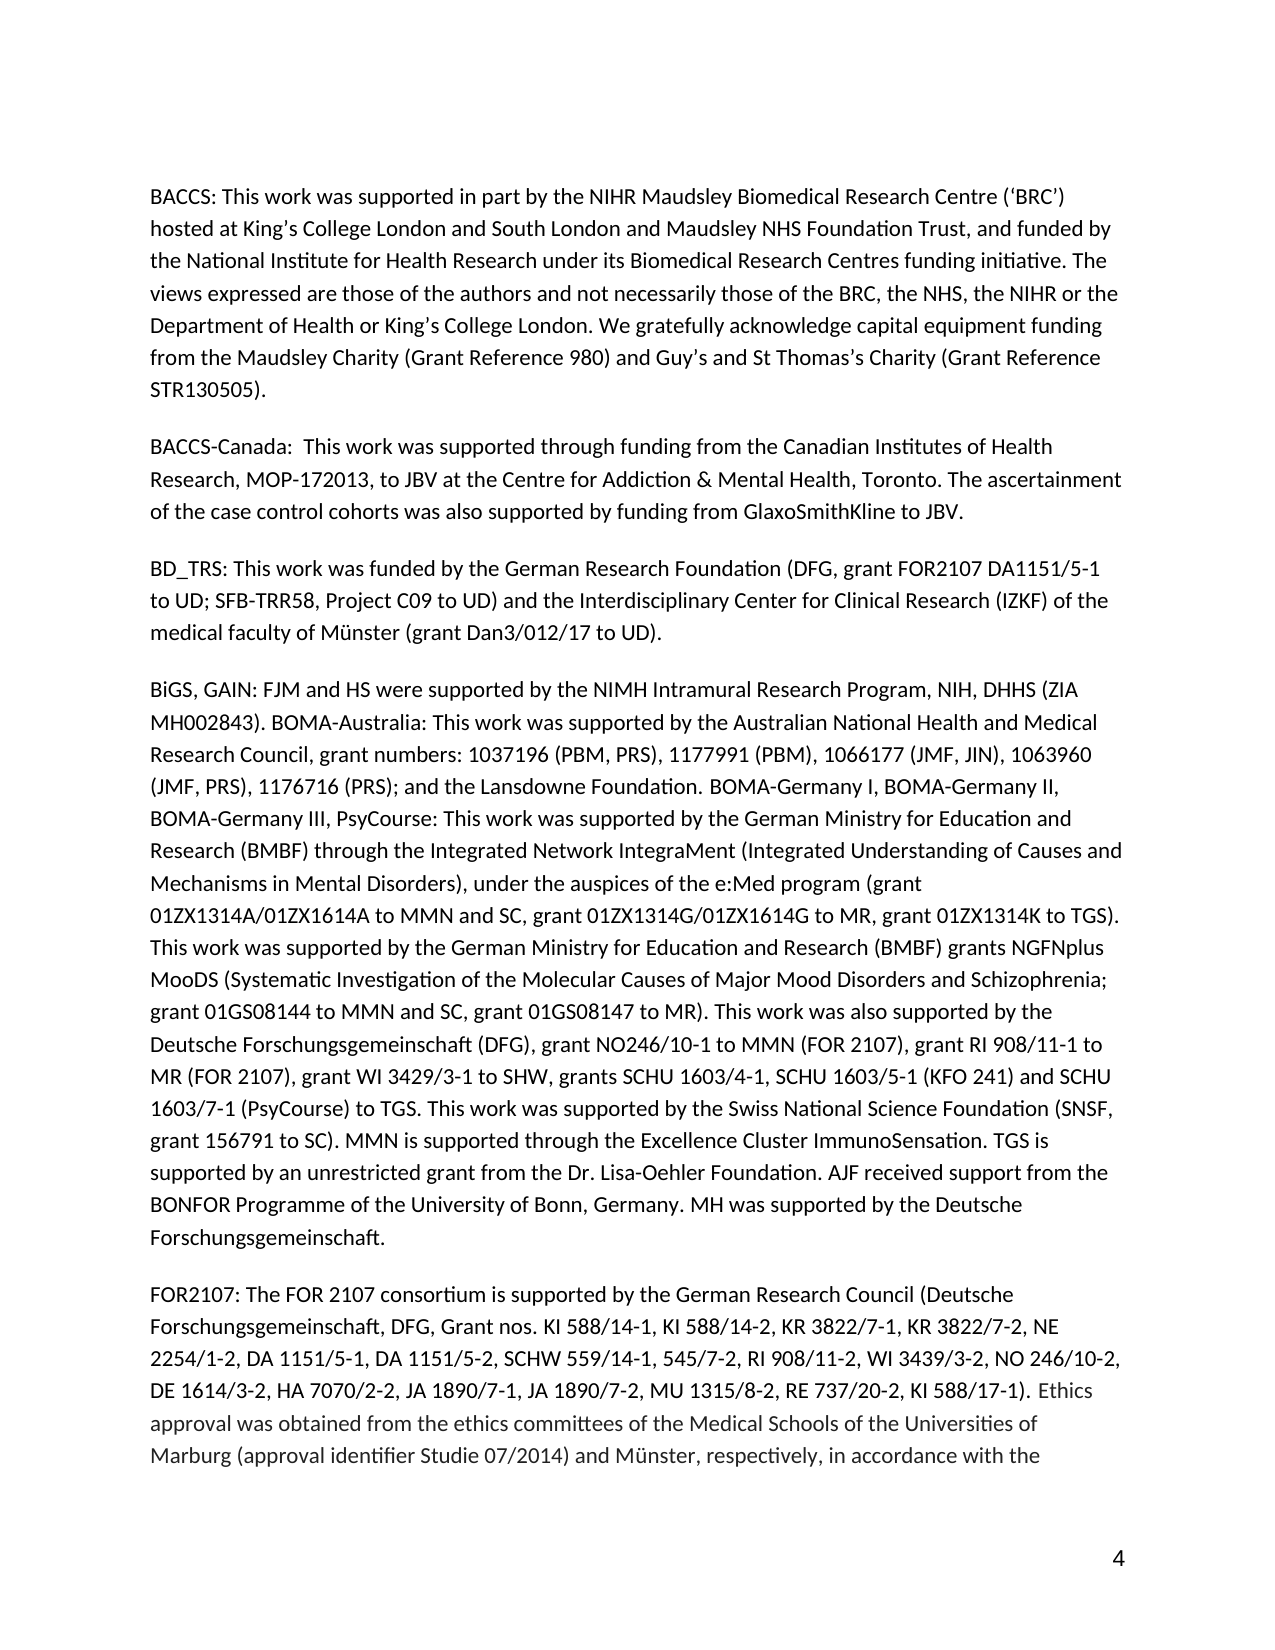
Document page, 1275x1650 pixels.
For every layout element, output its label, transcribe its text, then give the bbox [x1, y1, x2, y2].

text BACCS: This work was supported in part by the NIHR Maudsley Biomedical Research Centre (‘BRC’) hosted at King’s College London and South London and Maudsley NHS Foundation Trust, and funded by the National Institute for Health Research under its Biomedical Research Centres funding initiative. The views expressed are those of the authors and not necessarily those of the BRC, the NHS, the NIHR or the Department of Health or King’s College London. We gratefully acknowledge capital equipment funding from the Maudsley Charity (Grant Reference 980) and Guy’s and St Thomas’s Charity (Grant Reference STR130505). [150, 182, 1125, 403]
text BACCS-Canada: This work was supported through funding from the Canadian Institutes of Health Research, MOP-172013, to JBV at the Centre for Addiction & Mental Health, Toronto. The ascertainment of the case control cohorts was also supported by funding from GlaxoSmithKline to JBV. [150, 432, 1125, 525]
text BD_TRS: This work was funded by the German Research Foundation (DFG, grant FOR2107 DA1151/5-1 to UD; SFB-TRR58, Project C09 to UD) and the Interdisciplinary Center for Clinical Research (IZKF) of the medical faculty of Münster (grant Dan3/012/17 to UD). [150, 554, 1125, 646]
text BiGS, GAIN: FJM and HS were supported by the NIMH Intramural Research Program, NIH, DHHS (ZIA MH002843). BOMA-Australia: This work was supported by the Australian National Health and Medical Research Council, grant numbers: 1037196 (PBM, PRS), 1177991 (PBM), 1066177 (JMF, JIN), 1063960 (JMF, PRS), 1176716 (PRS); and the Lansdowne Foundation. BOMA-Germany I, BOMA-Germany II, BOMA-Germany III, PsyCourse: This work was supported by the German Ministry for Education and Research (BMBF) through the Integrated Network IntegraMent (Integrated Understanding of Causes and Mechanisms in Mental Disorders), under the auspices of the e:Med program (grant 01ZX1314A/01ZX1614A to MMN and SC, grant 01ZX1314G/01ZX1614G to MR, grant 01ZX1314K to TGS). This work was supported by the German Ministry for Education and Research (BMBF) grants NGFNplus MooDS (Systematic Investigation of the Molecular Causes of Major Mood Disorders and Schizophrenia; grant 01GS08144 to MMN and SC, grant 01GS08147 to MR). This work was also supported by the Deutsche Forschungsgemeinschaft (DFG), grant NO246/10-1 to MMN (FOR 2107), grant RI 908/11-1 to MR (FOR 2107), grant WI 3429/3-1 to SHW, grants SCHU 1603/4-1, SCHU 1603/5-1 (KFO 241) and SCHU 1603/7-1 (PsyCourse) to TGS. This work was supported by the Swiss National Science Foundation (SNSF, grant 156791 to SC). MMN is supported through the Excellence Cluster ImmunoSensation. TGS is supported by an unrestricted grant from the Dr. Lisa-Oehler Foundation. AJF received support from the BONFOR Programme of the University of Bonn, Germany. MH was supported by the Deutsche Forschungsgemeinschaft. [150, 676, 1125, 1251]
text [150, 1280, 1125, 1469]
